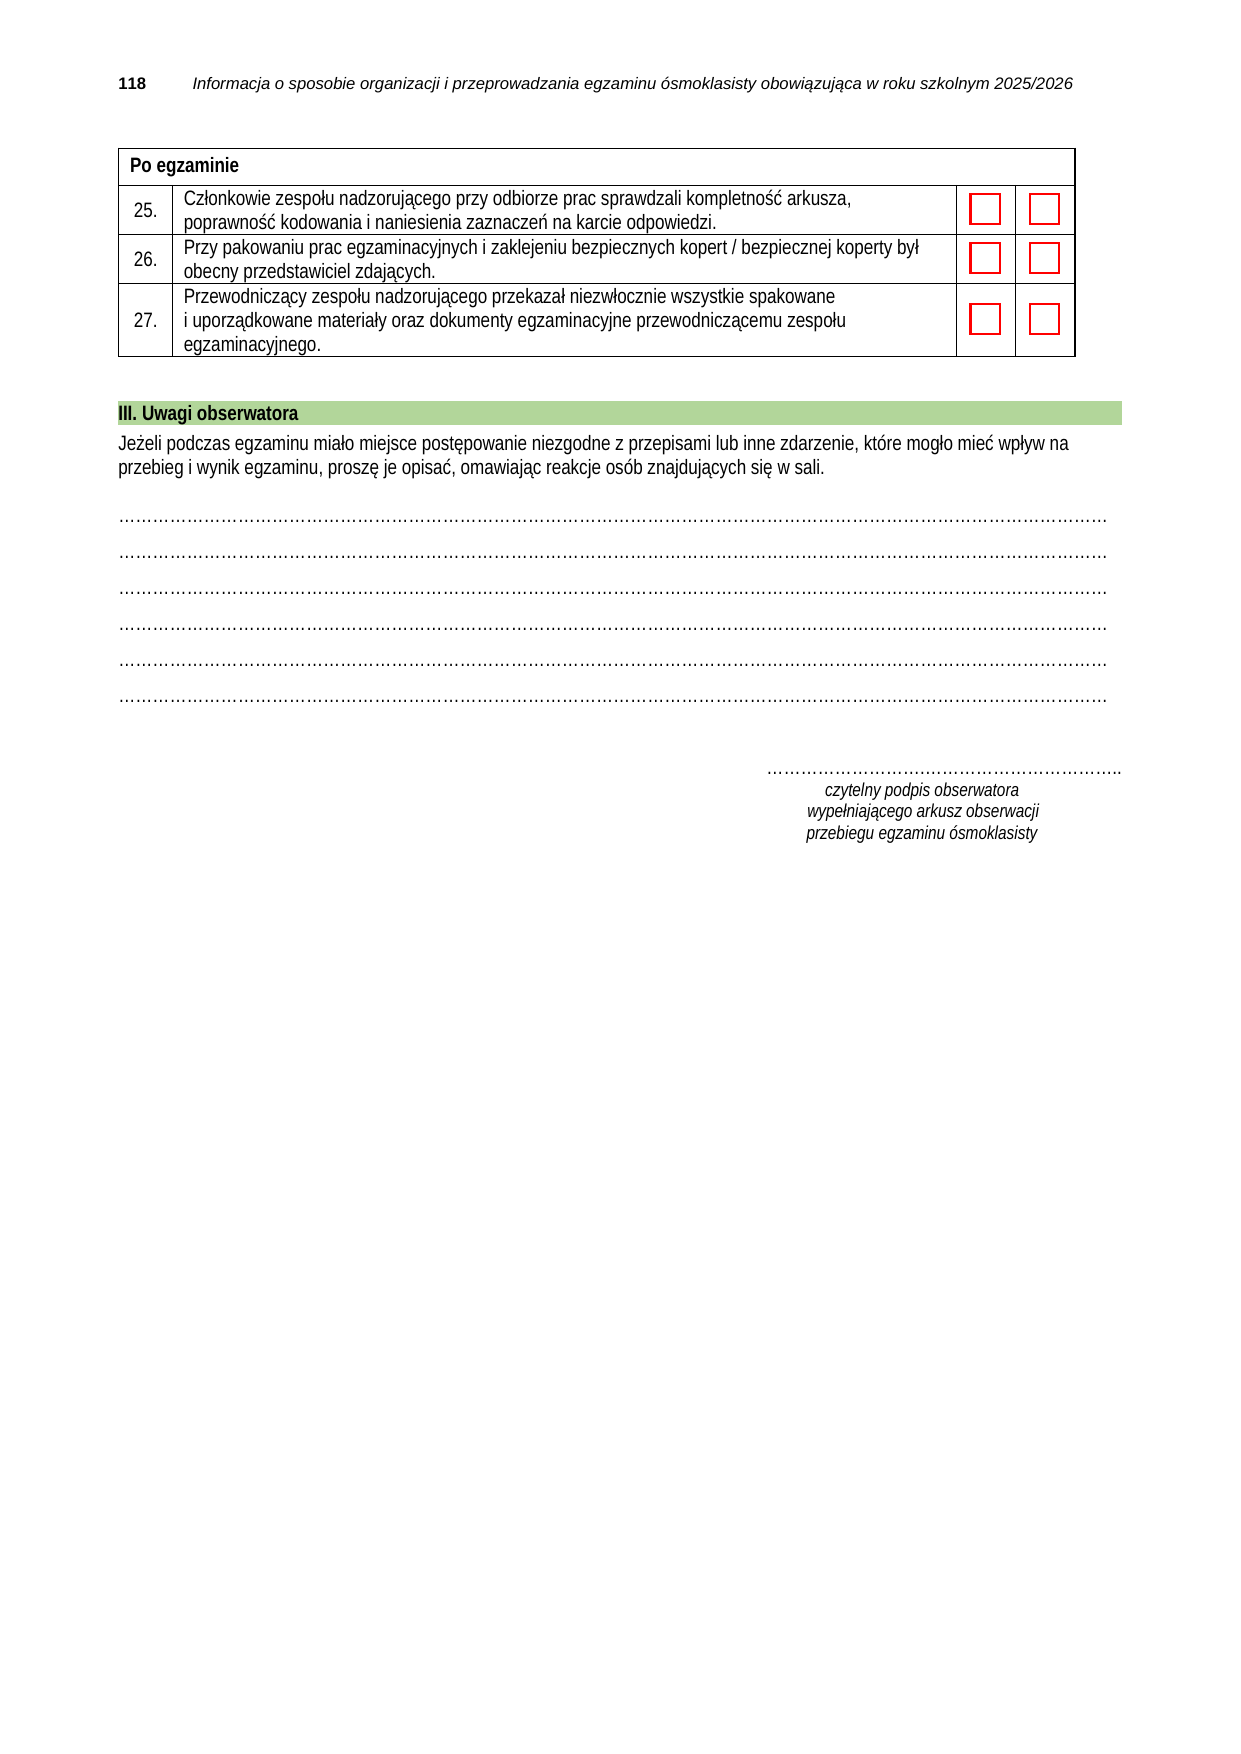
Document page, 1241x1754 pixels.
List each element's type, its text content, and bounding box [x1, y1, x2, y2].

text przebiegu egzaminu ósmoklasisty [723, 822, 1122, 843]
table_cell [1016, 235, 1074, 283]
text ……………………….…………………………….. [118, 755, 1122, 779]
text ………………………………………………………………………………………………………………………………………………………… [118, 683, 1122, 707]
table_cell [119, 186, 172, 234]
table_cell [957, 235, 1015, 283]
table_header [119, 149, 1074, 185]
text ………………………………………………………………………………………………………………………………………………………… [118, 647, 1122, 671]
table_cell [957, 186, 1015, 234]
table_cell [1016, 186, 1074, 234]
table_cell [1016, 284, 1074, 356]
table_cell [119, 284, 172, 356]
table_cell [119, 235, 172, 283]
text czytelny podpis obserwatora [723, 779, 1122, 800]
text wypełniającego arkusz obserwacji [723, 800, 1122, 822]
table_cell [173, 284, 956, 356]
text ………………………………………………………………………………………………………………………………………………………………………………………………………………………………………………………………………………………………………………………………………………………………………………………………………………………………………………………………………………………………………………………………………………………………………………………………………………………………………… [118, 503, 1122, 635]
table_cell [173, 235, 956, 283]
text Jeżeli podczas egzaminu miało miejsce postępowanie niezgodne z przepisami lub inne zdarzenie, które mogło mieć wpływ na przebieg i wynik egzaminu, proszę je opisać, omawiając reakcje osób znajdujących się w sali. [118, 431, 1122, 479]
text III. Uwagi obserwatora [118, 401, 1122, 425]
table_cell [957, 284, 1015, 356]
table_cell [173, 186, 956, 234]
